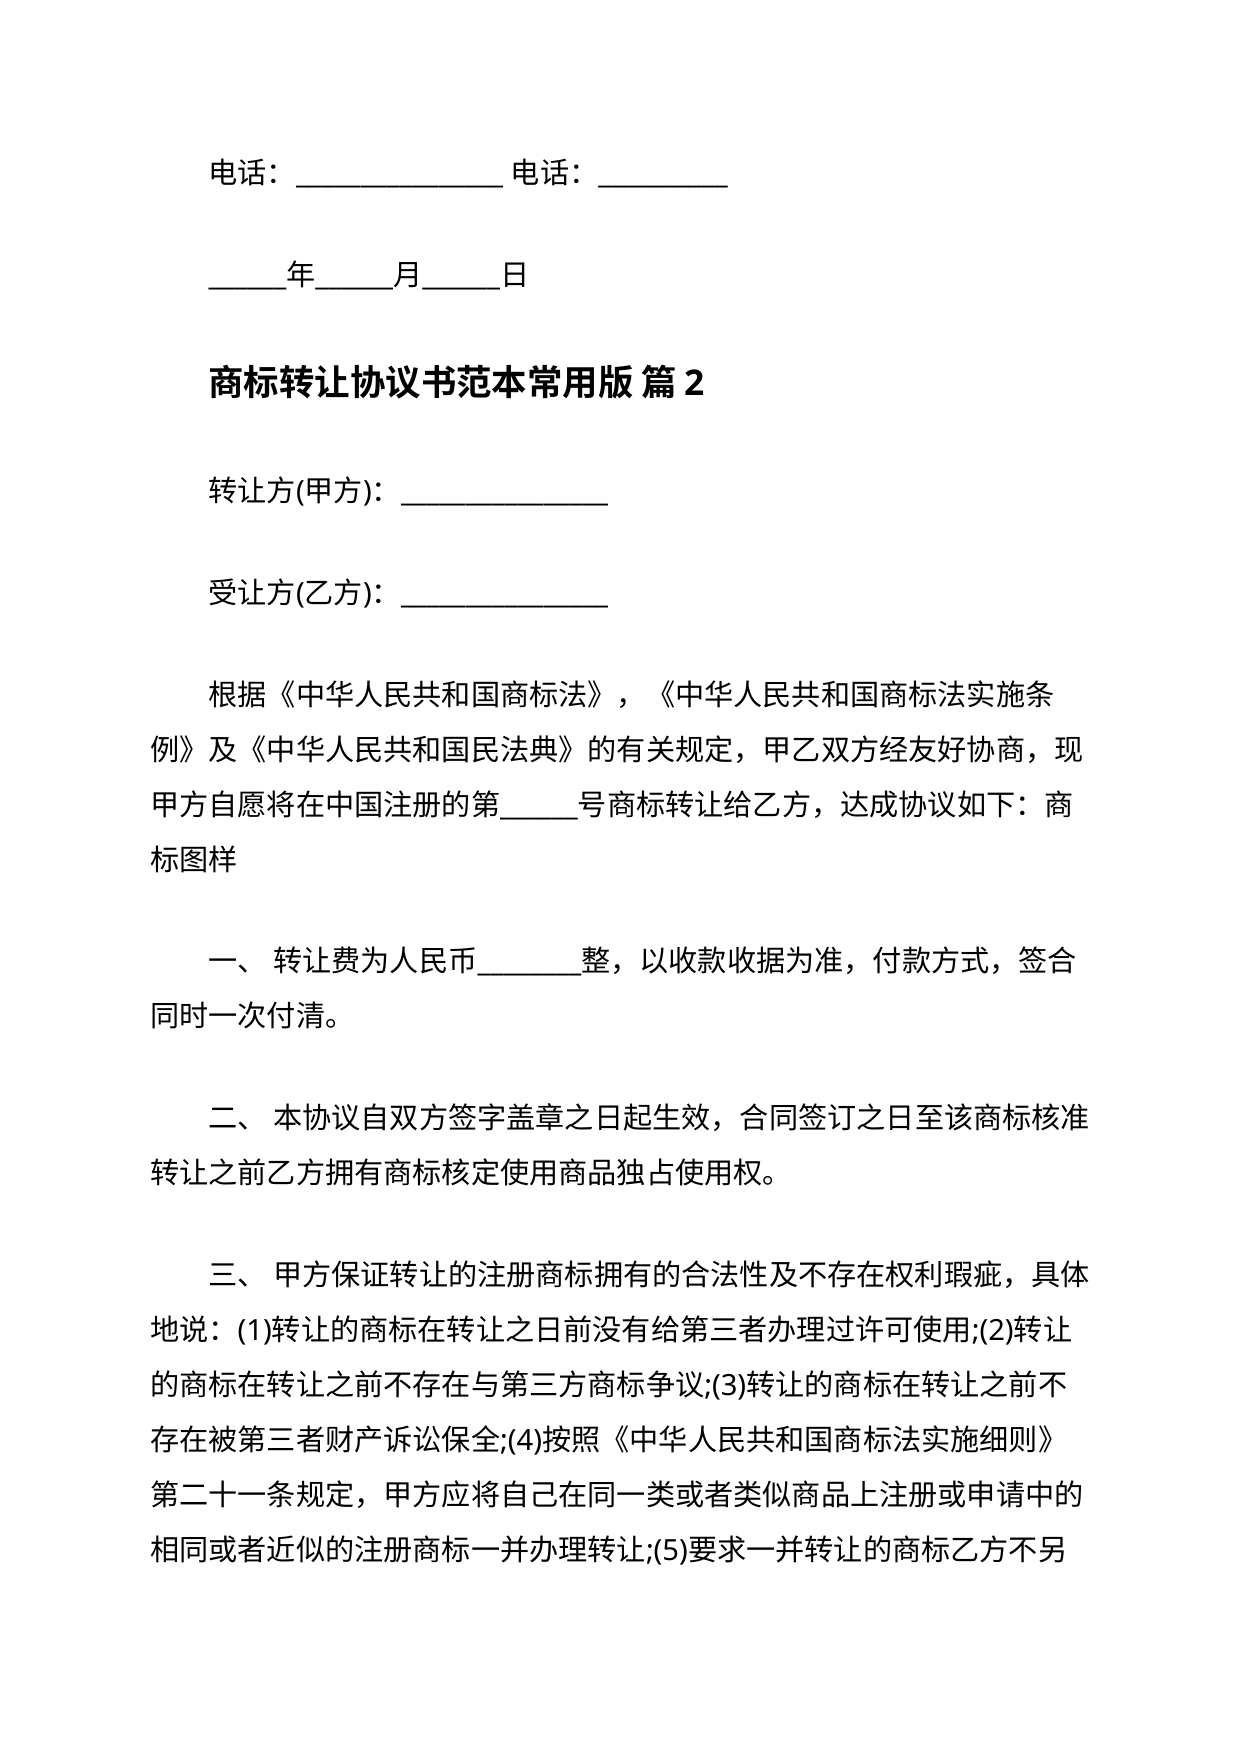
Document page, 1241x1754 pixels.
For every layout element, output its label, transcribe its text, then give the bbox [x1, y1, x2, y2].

text ______年______月______日 [150, 252, 1090, 294]
text 受让方(乙方)：________________ [150, 569, 1090, 612]
text 商标转让协议书范本常用版 篇2 [150, 354, 1090, 405]
text 一、 转让费为人民币________整，以收款收据为准，付款方式，签合同时一次付清。 [150, 938, 1090, 1035]
text 电话：________________ 电话：__________ [150, 150, 1090, 192]
text 二、 本协议自双方签字盖章之日起生效，合同签订之日至该商标核准转让之前乙方拥有商标核定使用商品独占使用权。 [150, 1095, 1090, 1192]
text 根据《中华人民共和国商标法》，《中华人民共和国商标法实施条例》及《中华人民共和国民法典》的有关规定，甲乙双方经友好协商，现甲方自愿将在中国注册的第______号商标转让给乙方，达成协议如下：商标图样 [150, 671, 1090, 878]
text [150, 1251, 1090, 1569]
text 转让方(甲方)：________________ [150, 467, 1090, 510]
